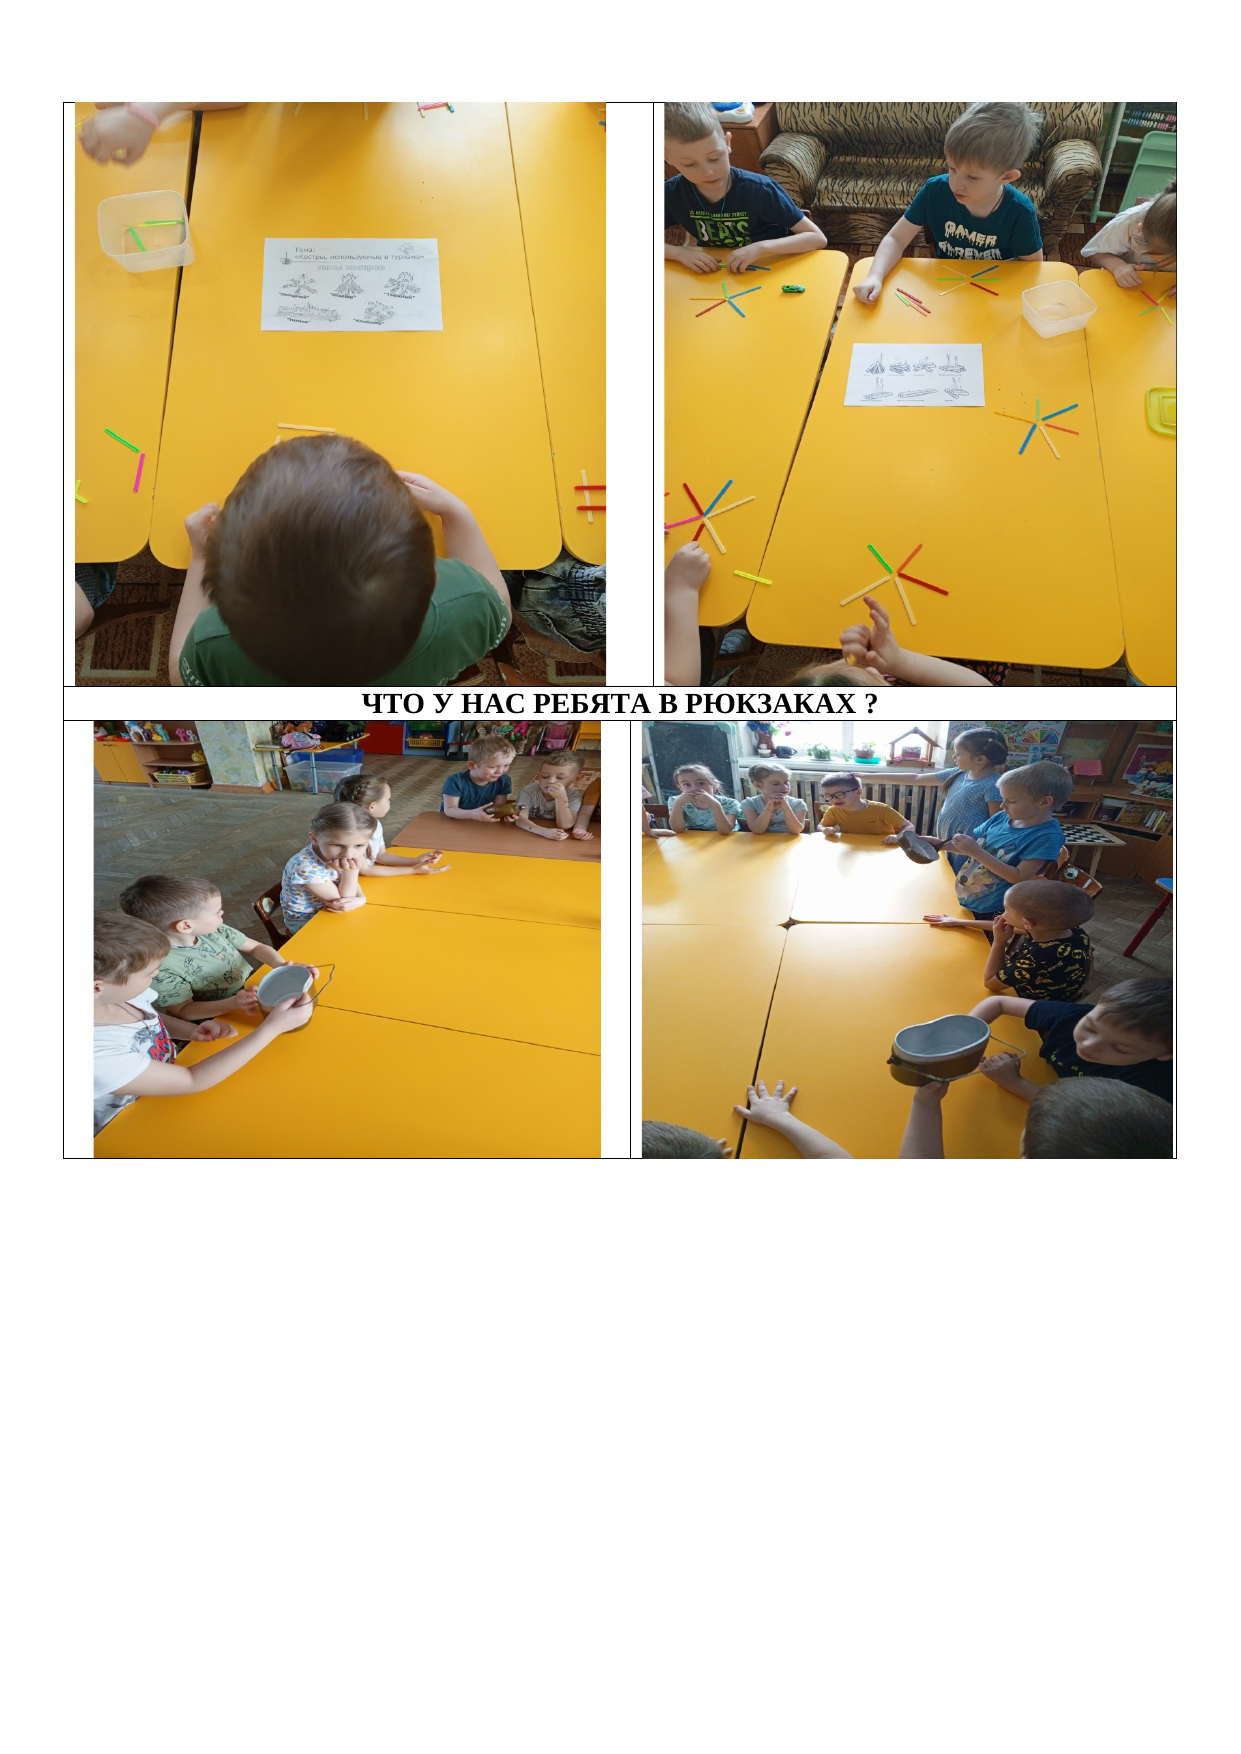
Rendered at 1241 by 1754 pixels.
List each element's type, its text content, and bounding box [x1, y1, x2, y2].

table_cell [631, 721, 641, 1158]
picture [93, 721, 601, 1158]
table_cell ЧТО У НАС РЕБЯТА В РЮКЗАКАХ ? [64, 687, 1176, 720]
table_cell [607, 103, 653, 686]
table_cell [654, 103, 664, 686]
picture [641, 721, 1173, 1159]
picture [75, 102, 607, 686]
table_cell [64, 721, 93, 1158]
table_cell [64, 103, 75, 686]
picture [664, 102, 1177, 686]
table_cell [601, 721, 630, 1158]
